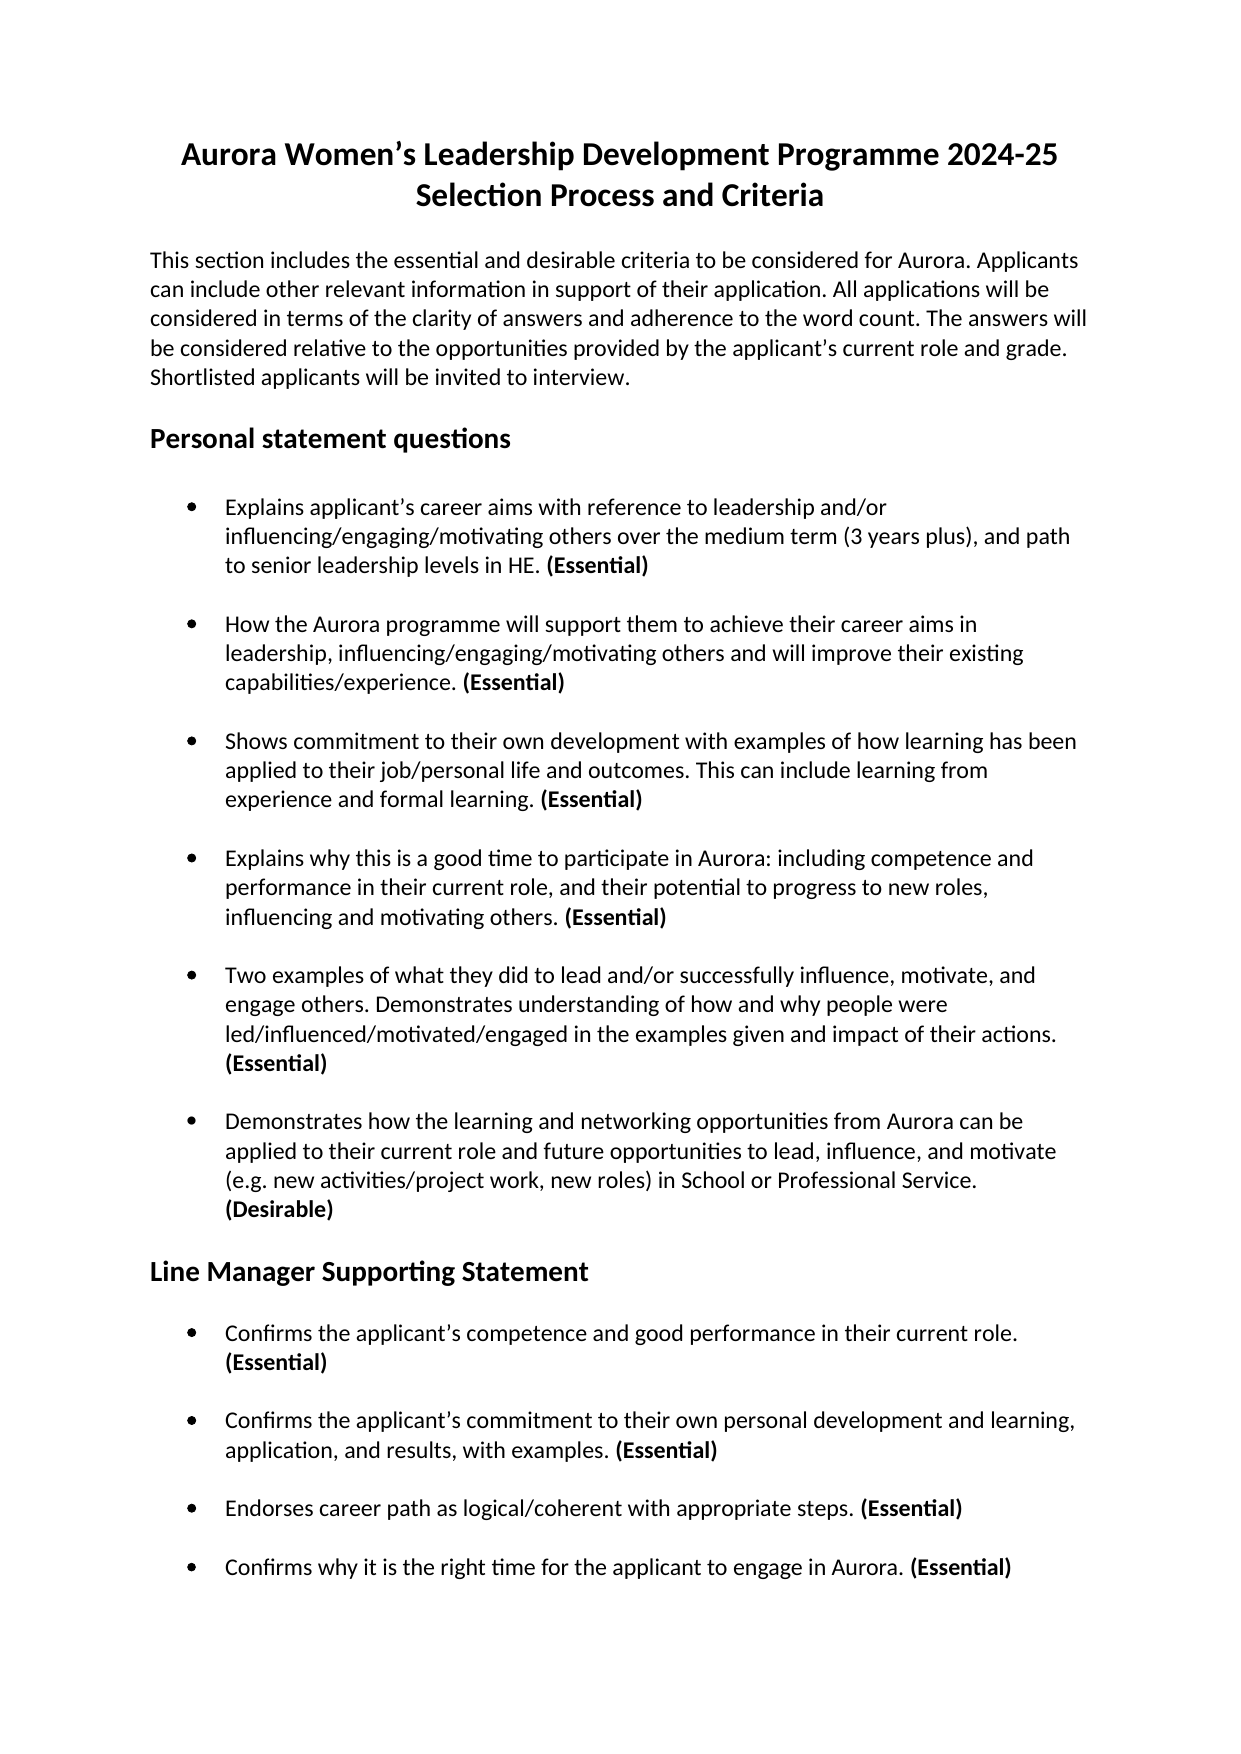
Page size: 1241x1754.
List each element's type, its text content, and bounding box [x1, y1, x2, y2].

list Confirms the applicant’s competence and good performance in their current role. (Essential) [187, 1318, 1090, 1376]
list Two examples of what they did to lead and/or successfully influence, motivate, and engage others. Demonstrates understanding of how and why people were led/influenced/motivated/engaged in the examples given and impact of their actions. (Essential) [187, 960, 1090, 1077]
text This section includes the essential and desirable criteria to be considered for Aurora. Applicants can include other relevant information in support of their application. All applications will be considered in terms of the clarity of answers and adherence to the word count. The answers will be considered relative to the opportunities provided by the applicant’s current role and grade. Shortlisted applicants will be invited to interview. [150, 245, 1090, 391]
list Explains applicant’s career aims with reference to leadership and/or influencing/engaging/motivating others over the medium term (3 years plus), and path to senior leadership levels in HE. (Essential) [187, 492, 1090, 579]
list Demonstrates how the learning and networking opportunities from Aurora can be applied to their current role and future opportunities to lead, influence, and motivate (e.g. new activities/project work, new roles) in School or Professional Service. (Desirable) [187, 1106, 1090, 1223]
list Shows commitment to their own development with examples of how learning has been applied to their job/personal life and outcomes. This can include learning from experience and formal learning. (Essential) [187, 726, 1090, 814]
list Endorses career path as logical/coherent with appropriate steps. (Essential) [187, 1493, 1090, 1523]
text Personal statement questions [150, 421, 1090, 456]
list Explains why this is a good time to participate in Aurora: including competence and performance in their current role, and their potential to progress to new roles, influencing and motivating others. (Essential) [187, 843, 1090, 931]
text Aurora Women’s Leadership Development Programme 2024-25 [150, 133, 1090, 174]
list Confirms the applicant’s commitment to their own personal development and learning, application, and results, with examples. (Essential) [187, 1406, 1090, 1464]
list Confirms why it is the right time for the applicant to engage in Aurora. (Essential) [187, 1552, 1090, 1581]
text Selection Process and Criteria [150, 174, 1090, 214]
text Line Manager Supporting Statement [150, 1253, 1090, 1288]
list How the Aurora programme will support them to achieve their career aims in leadership, influencing/engaging/motivating others and will improve their existing capabilities/experience. (Essential) [187, 609, 1090, 697]
